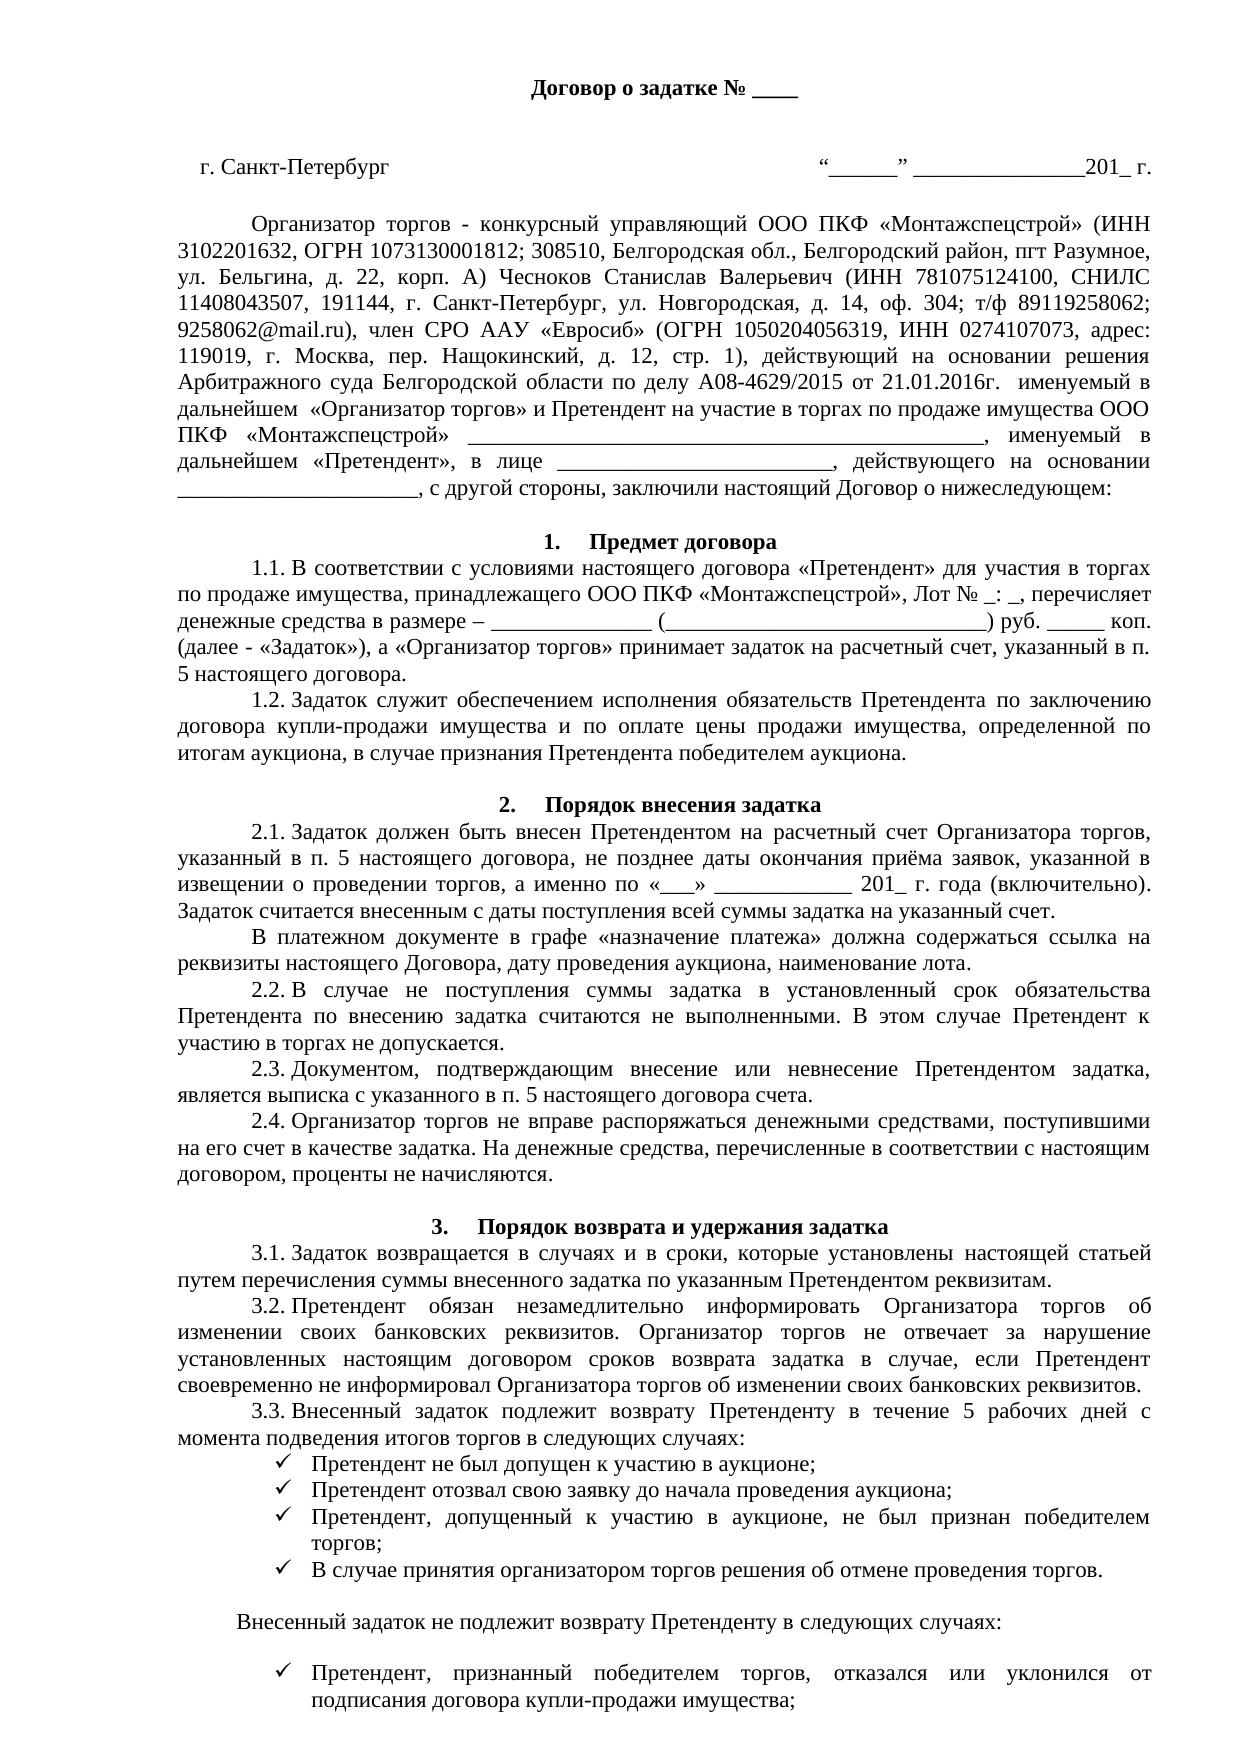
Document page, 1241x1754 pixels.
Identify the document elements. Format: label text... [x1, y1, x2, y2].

text Претендент обязан незамедлительно информировать Организатора торгов об изменении своих банковских реквизитов. Организатор торгов не отвечает за нарушение установленных настоящим договором сроков возврата задатка в случае, если Претендент своевременно не информировал Организатора торгов об изменении своих банковских реквизитов. [177, 1292, 1152, 1397]
list Претендент, признанный победителем торгов, отказался или уклонился от подписания договора купли-продажи имущества; [274, 1659, 1152, 1712]
list Предмет договора [177, 528, 1152, 554]
list Претендент, допущенный к участию в аукционе, не был признан победителем торгов; [274, 1503, 1152, 1556]
list Организатор торгов не вправе распоряжаться денежными средствами, поступившими на его счет в качестве задатка. На денежные средства, перечисленные в соответствии с настоящим договором, проценты не начисляются. [177, 1108, 1152, 1187]
list Порядок внесения задатка [177, 791, 1152, 818]
list В платежном документе в графе «назначение платежа» должна содержаться ссылка на реквизиты настоящего Договора, дату проведения аукциона, наименование лота. [177, 923, 1152, 976]
list Претендент отозвал свою заявку до начала проведения аукциона; [274, 1477, 1152, 1503]
list В случае не поступления суммы задатка в установленный срок обязательства Претендента по внесению задатка считаются не выполненными. В этом случае Претендент к участию в торгах не допускается. [177, 976, 1152, 1055]
text В соответствии с условиями настоящего договора «Претендент» для участия в торгах по продаже имущества, принадлежащего ООО ПКФ «Монтажспецстрой», Лот № _: _, перечисляет денежные средства в размере – ______________ (____________________________) руб. _____ коп. (далее - «Задаток»), а «Организатор торгов» принимает задаток на расчетный счет, указанный в п. 5 настоящего договора. [177, 554, 1152, 686]
table_header г. Санкт-Петербург [189, 153, 764, 184]
list Документом, подтверждающим внесение или невнесение Претендентом задатка, является выписка с указанного в п. 5 настоящего договора счета. [177, 1055, 1152, 1108]
text Договор о задатке № ____ [177, 74, 1152, 100]
text Задаток должен быть внесен Претендентом на расчетный счет Организатора торгов, указанный в п. 5 настоящего договора, не позднее даты окончания приёма заявок, указанной в извещении о проведении торгов, а именно по «___» ____________ 201_ г. года (включительно). Задаток считается внесенным с даты поступления всей суммы задатка на указанный счет. [177, 818, 1152, 923]
table_header “______” _______________201_ г. [764, 153, 1163, 184]
list Претендент не был допущен к участию в аукционе; [274, 1450, 1152, 1477]
text Задаток служит обеспечением исполнения обязательств Претендента по заключению договора купли-продажи имущества и по оплате цены продажи имущества, определенной по итогам аукциона, в случае признания Претендента победителем аукциона. [177, 686, 1152, 765]
list В случае принятия организатором торгов решения об отмене проведения торгов. [274, 1556, 1152, 1582]
text Внесенный задаток не подлежит возврату Претенденту в следующих случаях: [177, 1608, 1152, 1635]
list Порядок возврата и удержания задатка [177, 1213, 1152, 1239]
text Внесенный задаток подлежит возврату Претенденту в течение 5 рабочих дней с момента подведения итогов торгов в следующих случаях: [177, 1397, 1152, 1450]
text Организатор торгов - конкурсный управляющий ООО ПКФ «Монтажспецстрой» (ИНН 3102201632, ОГРН 1073130001812; 308510, Белгородская обл., Белгородский район, пгт Разумное, ул. Бельгина, д. 22, корп. А) Чесноков Станислав Валерьевич (ИНН 781075124100, СНИЛС 11408043507, 191144, г. Санкт-Петербург, ул. Новгородская, д. 14, оф. 304; т/ф 89119258062; 9258062@mail.ru), член СРО ААУ «Евросиб» (ОГРН 1050204056319, ИНН 0274107073, адрес: 119019, г. Москва, пер. Нащокинский, д. 12, стр. 1), действующий на основании решения Арбитражного суда Белгородской области по делу А08-4629/2015 от 21.01.2016г. именуемый в дальнейшем «Организатор торгов» и Претендент на участие в торгах по продаже имущества ООО ПКФ «Монтажспецстрой» _____________________________________________, именуемый в дальнейшем «Претендент», в лице ________________________, действующего на основании _____________________, с другой стороны, заключили настоящий Договор о нижеследующем: [177, 210, 1152, 500]
text Задаток возвращается в случаях и в сроки, которые установлены настоящей статьей путем перечисления суммы внесенного задатка по указанным Претендентом реквизитам. [177, 1239, 1152, 1292]
